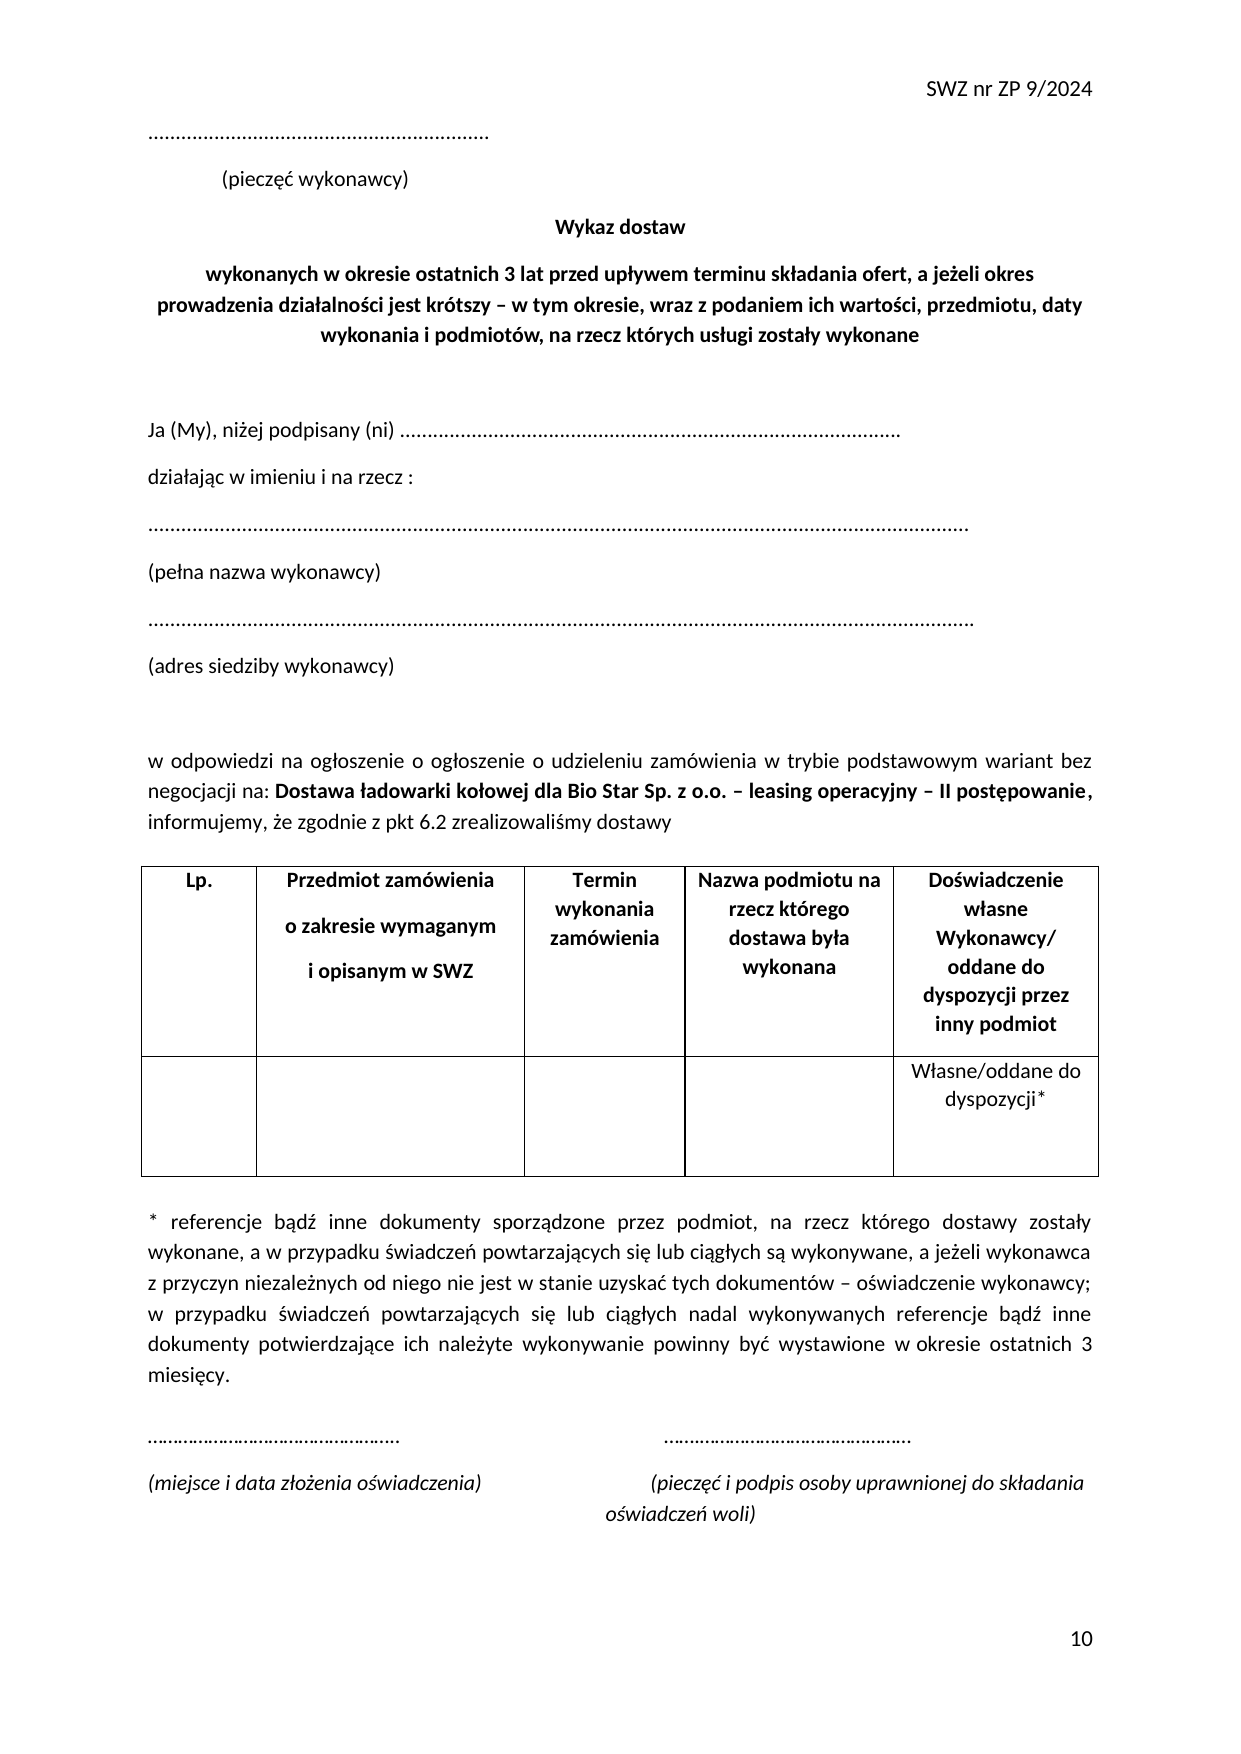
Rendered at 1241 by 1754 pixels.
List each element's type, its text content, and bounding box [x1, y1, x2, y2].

table_header Nazwa podmiotu na rzecz którego dostawa była wykonana [686, 867, 893, 1056]
text Ja (My), niżej podpisany (ni) ........................................................................................... [148, 416, 1093, 443]
table_cell [686, 1057, 893, 1176]
text ………………………………………….. …….…………………………………… [148, 1422, 1093, 1449]
table_header Termin wykonania zamówienia [525, 867, 684, 1056]
text wykonanych w okresie ostatnich 3 lat przed upływem terminu składania ofert, a jeżeli okres prowadzenia działalności jest krótszy – w tym okresie, wraz z podaniem ich wartości, przedmiotu, daty wykonania i podmiotów, na rzecz których usługi zostały wykonane [148, 260, 1093, 348]
table_cell [257, 1057, 524, 1176]
text (miejsce i data złożenia oświadczenia) (pieczęć i podpis osoby uprawnionej do składania oświadczeń woli) [148, 1469, 1093, 1527]
table_cell Własne/oddane do dyspozycji* [894, 1057, 1098, 1176]
table_cell [525, 1057, 684, 1176]
text Wykaz dostaw [148, 213, 1093, 239]
text ...................................................................................................................................................... [148, 605, 1093, 632]
text (pieczęć wykonawcy) [148, 166, 1093, 192]
text ..................................................................................................................................................... [148, 511, 1093, 537]
text * referencje bądź inne dokumenty sporządzone przez podmiot, na rzecz którego dostawy zostały wykonane, a w przypadku świadczeń powtarzających się lub ciągłych są wykonywane, a jeżeli wykonawca z przyczyn niezależnych od niego nie jest w stanie uzyskać tych dokumentów – oświadczenie wykonawcy; w przypadku świadczeń powtarzających się lub ciągłych nadal wykonywanych referencje bądź inne dokumenty potwierdzające ich należyte wykonywanie powinny być wystawione w okresie ostatnich 3 miesięcy. [148, 1208, 1093, 1388]
table_header Lp. [142, 867, 256, 1056]
table_cell [142, 1057, 256, 1176]
text działając w imieniu i na rzecz : [148, 463, 1093, 490]
table_header Doświadczenie własne Wykonawcy/ oddane do dyspozycji przez inny podmiot [894, 867, 1098, 1056]
text (pełna nazwa wykonawcy) [148, 558, 1093, 584]
table_header Przedmiot zamówienia o zakresie wymaganym i opisanym w SWZ [257, 867, 524, 1056]
text (adres siedziby wykonawcy) [148, 652, 1093, 679]
text .............................................................. [148, 118, 1093, 145]
text w odpowiedzi na ogłoszenie o ogłoszenie o udzieleniu zamówienia w trybie podstawowym wariant bez negocjacji na: Dostawa ładowarki kołowej dla Bio Star Sp. z o.o. – leasing operacyjny – II postępowanie, informujemy, że zgodnie z pkt 6.2 zrealizowaliśmy dostawy [148, 747, 1093, 835]
